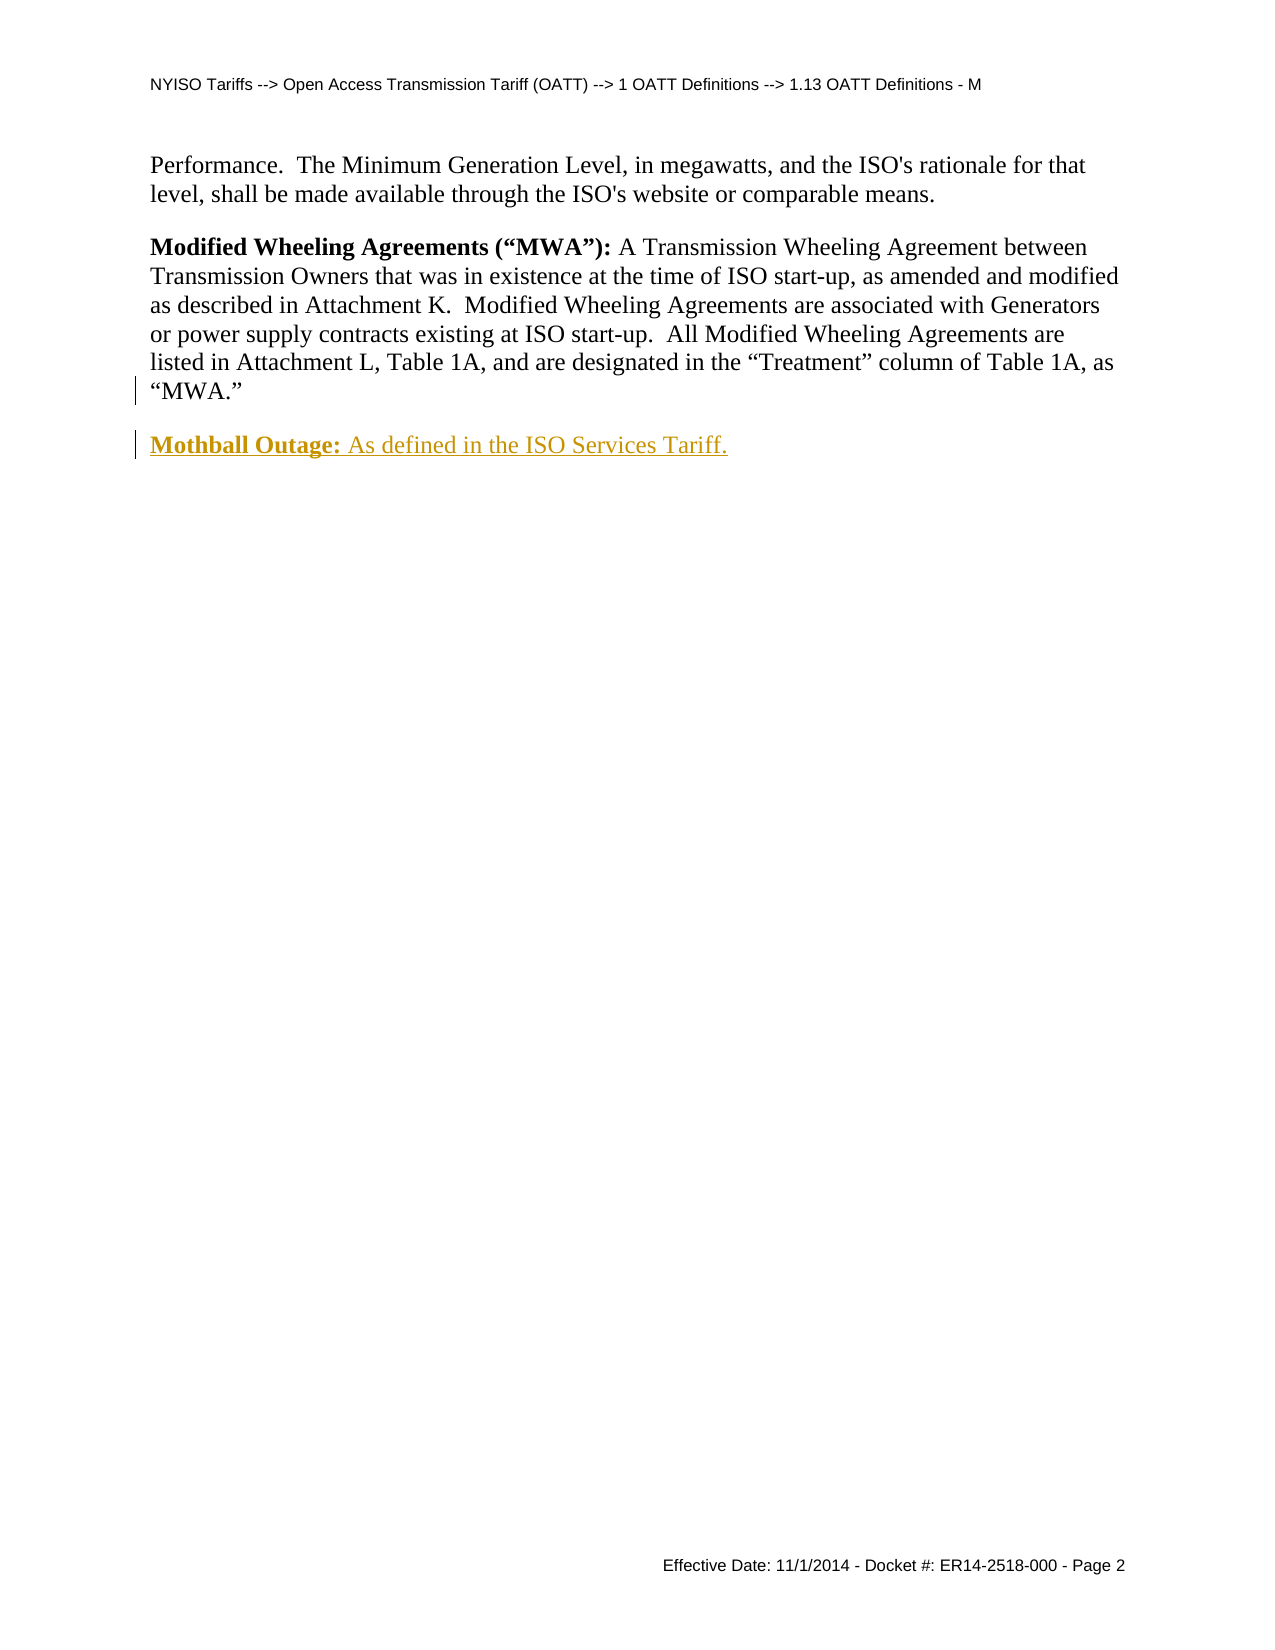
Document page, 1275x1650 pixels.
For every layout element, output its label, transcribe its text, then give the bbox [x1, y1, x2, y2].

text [150, 150, 1125, 207]
text Modified Agreements (“MWA”): A Transmission Wheeling Agreement between Transmission Owners that was in existence at the time of ISO start-up, as amended and modified as described in Attachment K. Modified Wheeling Agreements are associated with Generators or power supply contracts existing at ISO start-up. All Modified Wheeling Agreements are listed in Attachment L, Table 1A, and are designated in the “Treatment” column of Table 1A, as “MWA.” [150, 232, 1125, 405]
